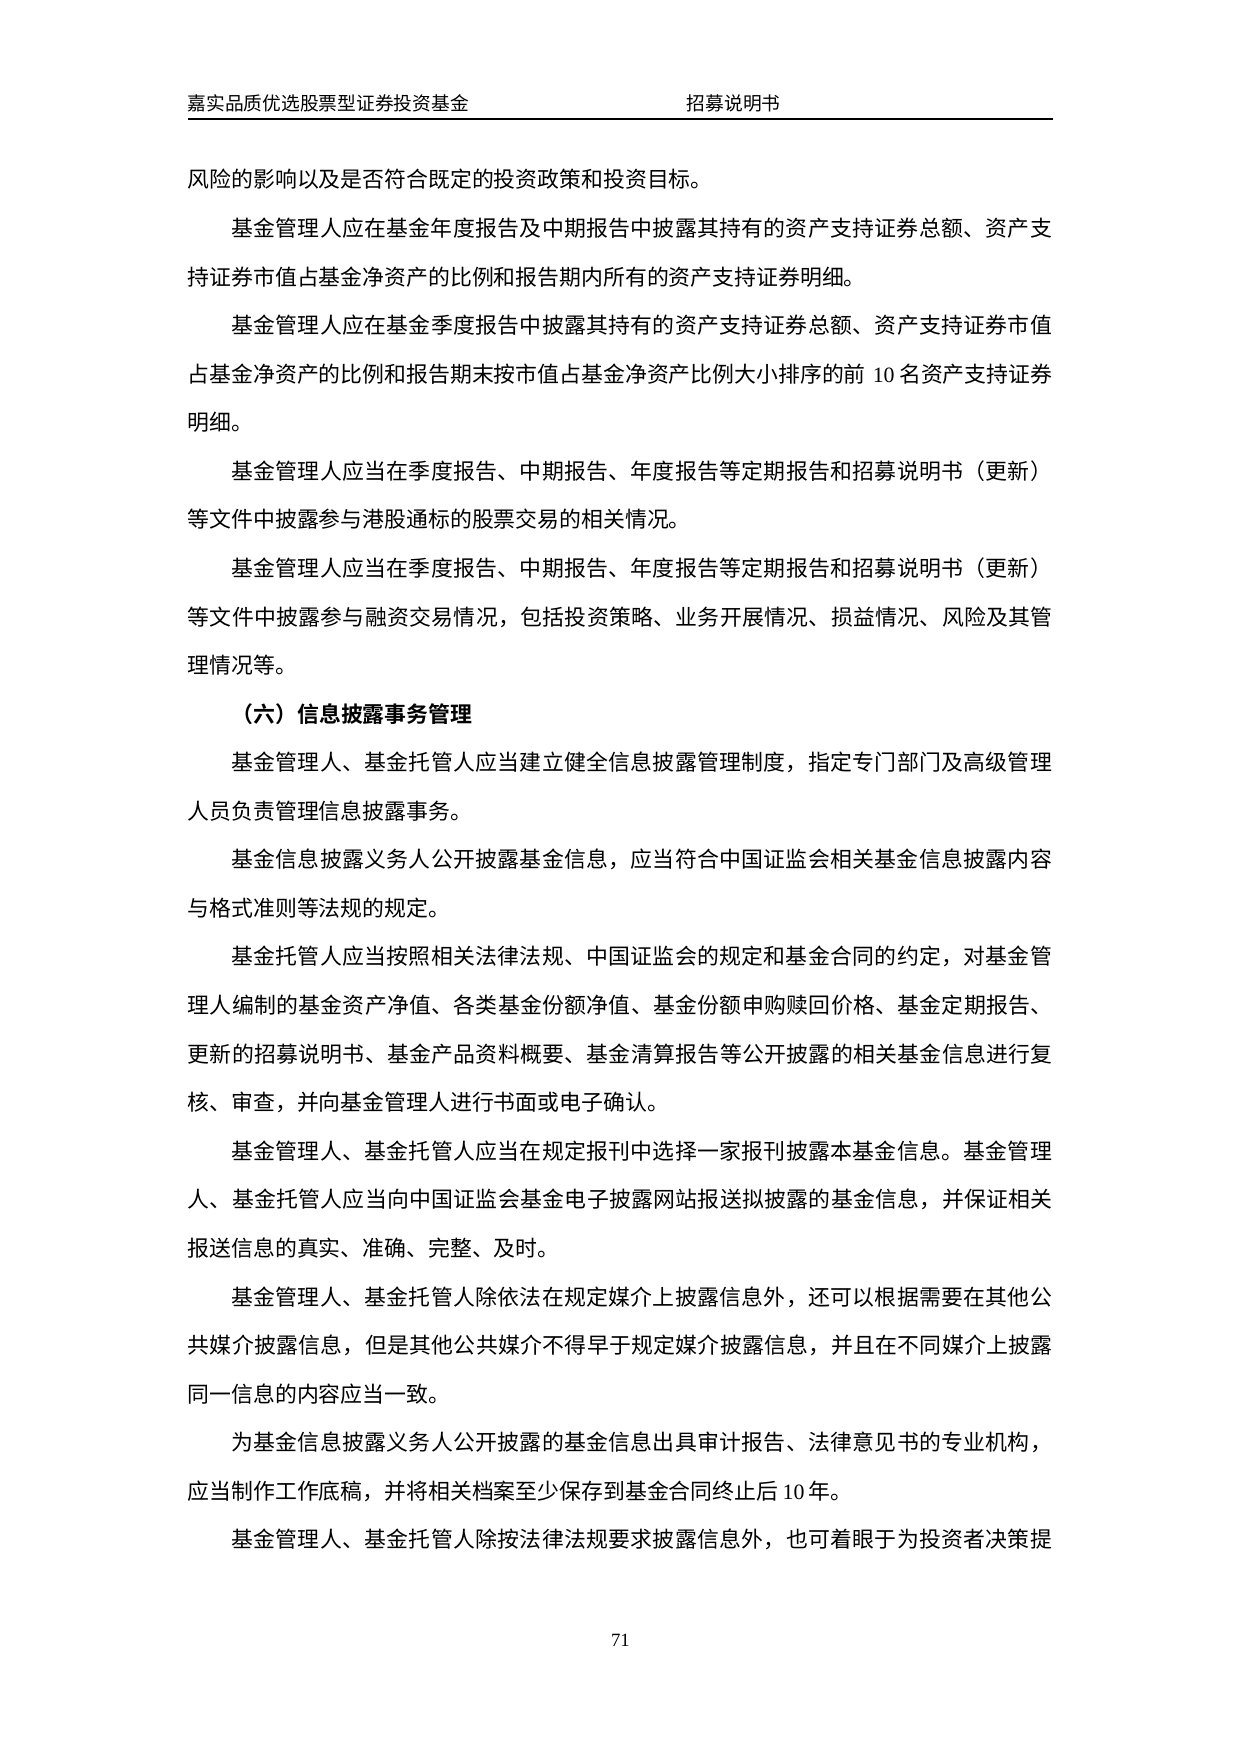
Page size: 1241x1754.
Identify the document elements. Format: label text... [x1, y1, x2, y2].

text 基金管理人、基金托管人应当在规定报刊中选择一家报刊披露本基金信息。基金管理人、基金托管人应当向中国证监会基金电子披露网站报送拟披露的基金信息，并保证相关报送信息的真实、准确、完整、及时。 [187, 1133, 1053, 1263]
text （六）信息披露事务管理 [187, 696, 1053, 729]
text 基金管理人应当在季度报告、中期报告、年度报告等定期报告和招募说明书（更新）等文件中披露参与港股通标的股票交易的相关情况。 [187, 453, 1053, 534]
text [187, 1522, 1053, 1554]
text 基金管理人应在基金年度报告及中期报告中披露其持有的资产支持证券总额、资产支持证券市值占基金净资产的比例和报告期内所有的资产支持证券明细。 [187, 210, 1053, 292]
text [187, 162, 1053, 194]
text 为基金信息披露义务人公开披露的基金信息出具审计报告、法律意见书的专业机构，应当制作工作底稿，并将相关档案至少保存到基金合同终止后10年。 [187, 1425, 1053, 1506]
text 基金信息披露义务人公开披露基金信息，应当符合中国证监会相关基金信息披露内容与格式准则等法规的规定。 [187, 842, 1053, 923]
text 基金管理人应当在季度报告、中期报告、年度报告等定期报告和招募说明书（更新）等文件中披露参与融资交易情况，包括投资策略、业务开展情况、损益情况、风险及其管理情况等。 [187, 550, 1053, 680]
text 基金管理人、基金托管人除依法在规定媒介上披露信息外，还可以根据需要在其他公共媒介披露信息，但是其他公共媒介不得早于规定媒介披露信息，并且在不同媒介上披露同一信息的内容应当一致。 [187, 1279, 1053, 1409]
text 基金管理人应在基金季度报告中披露其持有的资产支持证券总额、资产支持证券市值占基金净资产的比例和报告期末按市值占基金净资产比例大小排序的前10名资产支持证券明细。 [187, 307, 1053, 437]
text 基金托管人应当按照相关法律法规、中国证监会的规定和基金合同的约定，对基金管理人编制的基金资产净值、各类基金份额净值、基金份额申购赎回价格、基金定期报告、更新的招募说明书、基金产品资料概要、基金清算报告等公开披露的相关基金信息进行复核、审查，并向基金管理人进行书面或电子确认。 [187, 939, 1053, 1117]
text 基金管理人、基金托管人应当建立健全信息披露管理制度，指定专门部门及高级管理人员负责管理信息披露事务。 [187, 744, 1053, 826]
